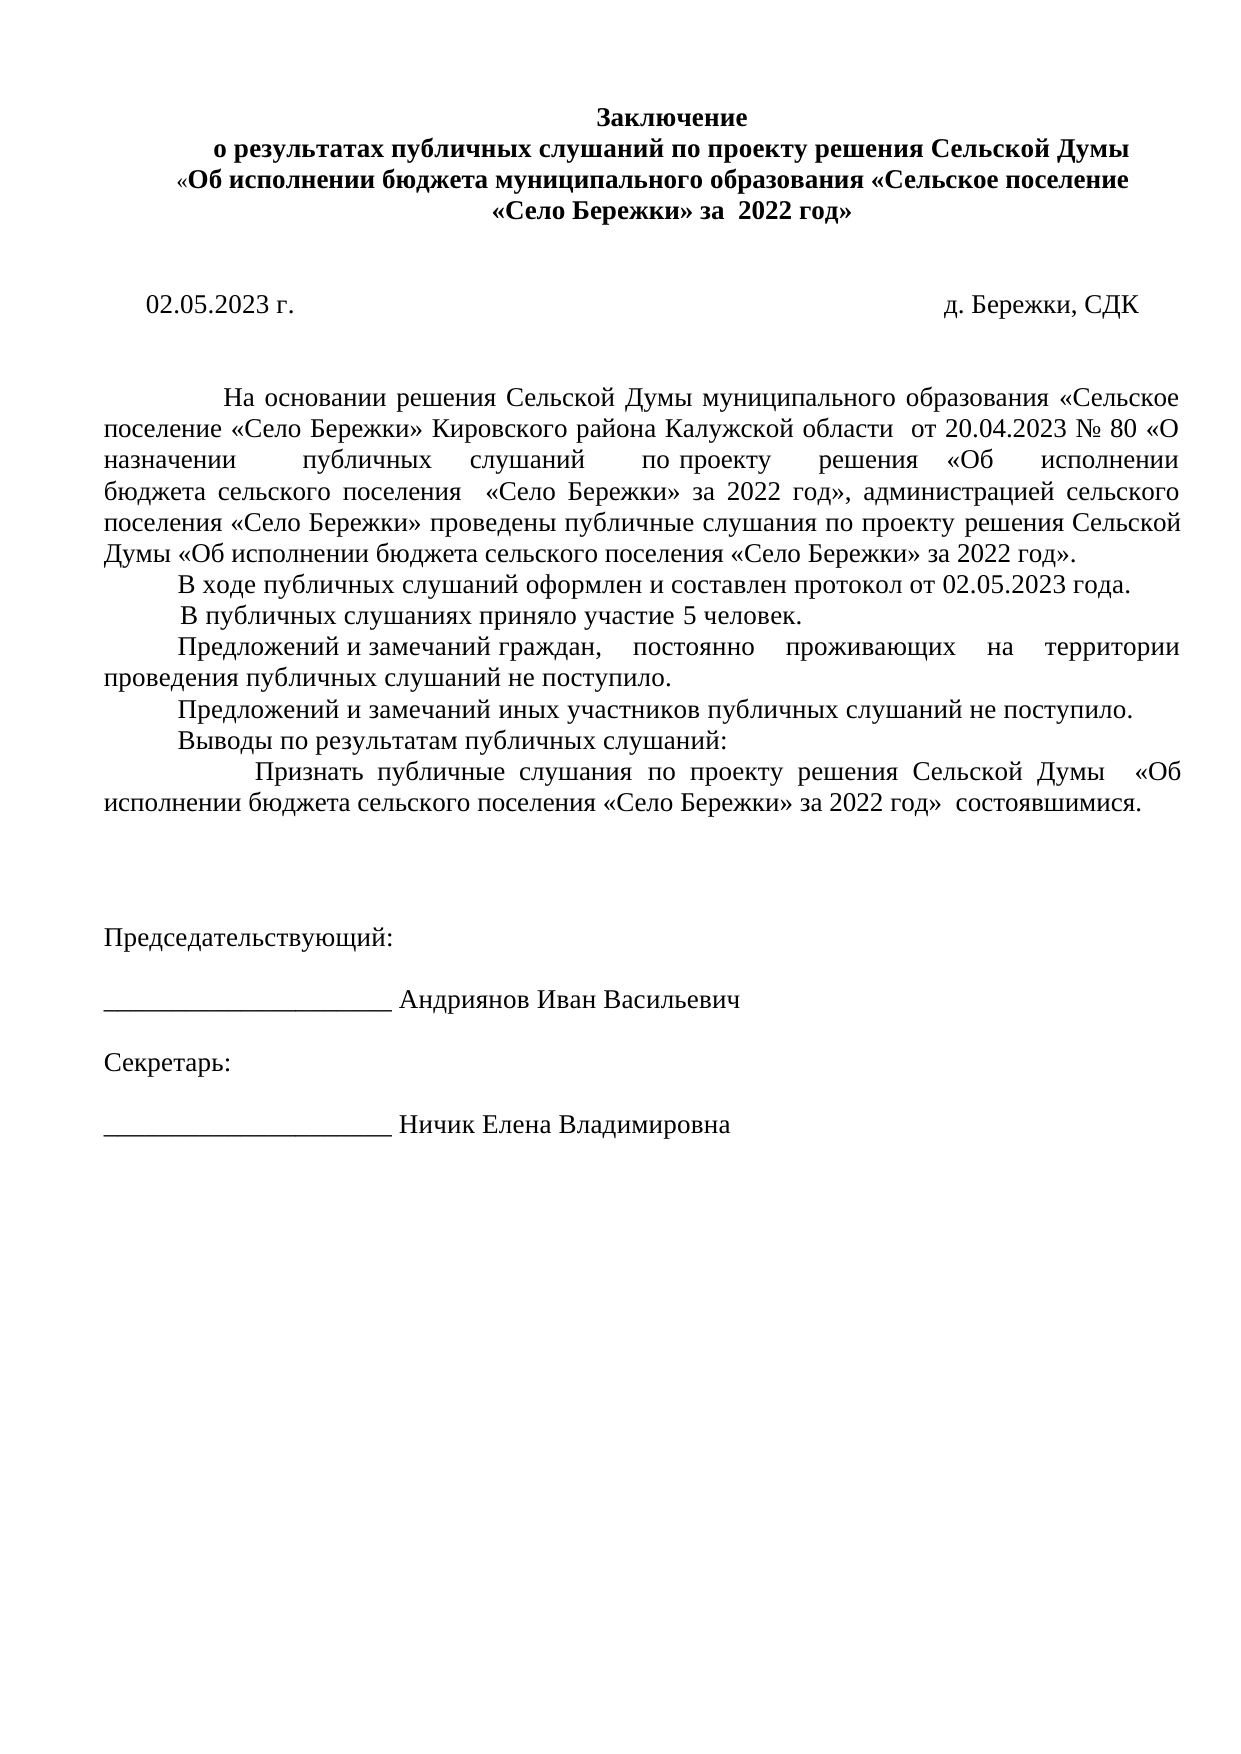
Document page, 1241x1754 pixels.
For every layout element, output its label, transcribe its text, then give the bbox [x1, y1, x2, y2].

text В ходе публичных слушаний оформлен и составлен протокол от 02.05.2023 года. [103, 568, 1181, 599]
text 02.05.2023 г. д. Бережки, СДК [103, 257, 1181, 319]
text Признать публичные слушания по проекту решения Сельской Думы «Об исполнении бюджета сельского поселения «Село Бережки» за 2022 год» состоявшимися. [103, 755, 1181, 817]
text В публичных слушаниях приняло участие 5 человек. [103, 599, 1181, 630]
text Предложений и замечаний иных участников публичных слушаний не поступило. [103, 693, 1181, 724]
text На основании решения Сельской Думы муниципального образования «Сельское поселение «Село Бережки» Кировского района Калужской области от 20.04.2023 № 80 «О назначении публичных слушаний по проекту решения «Об исполнении бюджета сельского поселения «Село Бережки» за 2022 год», администрацией сельского поселения «Село Бережки» проведены публичные слушания по проекту решения Сельской Думы «Об исполнении бюджета сельского поселения «Село Бережки» за 2022 год». [103, 381, 1181, 568]
text Председательствующий: _____________________ Андриянов Иван Васильевич Секретарь: _____________________ Ничик Елена Владимировна [103, 921, 1190, 1200]
text Выводы по результатам публичных слушаний: [103, 724, 1181, 755]
text о результатах публичных слушаний по проекту решения Сельской Думы [103, 132, 1181, 163]
text «Об исполнении бюджета муниципального образования «Сельское поселение [103, 163, 1181, 194]
text Предложений и замечаний граждан, постоянно проживающих на территории проведения публичных слушаний не поступило. [103, 630, 1181, 693]
text Заключение [103, 101, 1181, 132]
text «Село Бережки» за 2022 год» [103, 194, 1181, 226]
